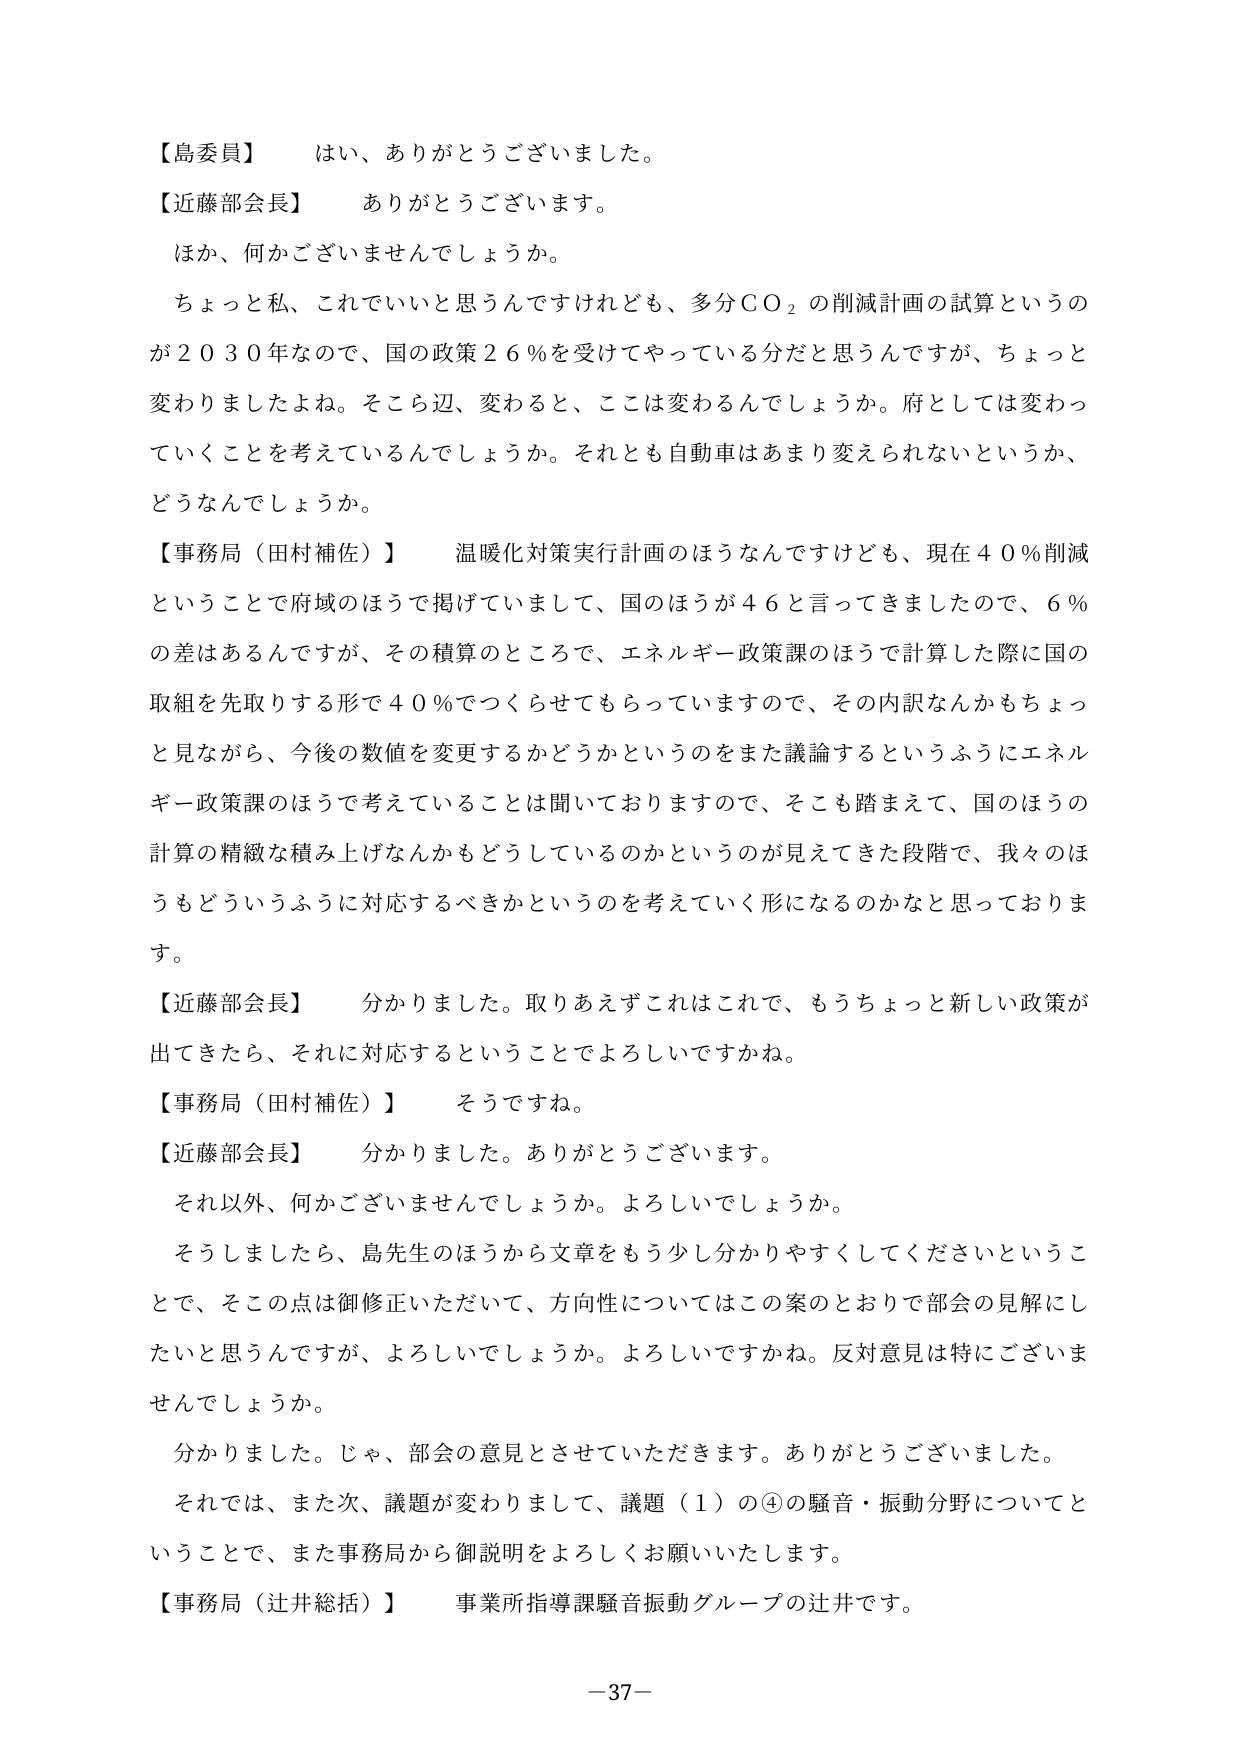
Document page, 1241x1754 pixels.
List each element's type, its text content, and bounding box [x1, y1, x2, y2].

text 【島委員】 はい、ありがとうございました。 [149, 127, 1091, 177]
text 【事務局（田村補佐）】 温暖化対策実行計画のほうなんですけども、現在４０％削減ということで府域のほうで掲げていまして、国のほうが４６と言ってきましたので、６％の差はあるんですが、その積算のところで、エネルギー政策課のほうで計算した際に国の取組を先取りする形で４０％でつくらせてもらっていますので、その内訳なんかもちょっと見ながら、今後の数値を変更するかどうかというのをまた議論するというふうにエネルギー政策課のほうで考えていることは聞いておりますので、そこも踏まえて、国のほうの計算の精緻な積み上げなんかもどうしているのかというのが見えてきた段階で、我々のほうもどういうふうに対応するべきかというのを考えていく形になるのかなと思っております。 [149, 527, 1091, 977]
text 分かりました。じゃ、部会の意見とさせていただきます。ありがとうございました。 [149, 1427, 1091, 1477]
text 【事務局（辻井総括）】 事業所指導課騒音振動グループの辻井です。 [149, 1577, 1091, 1627]
text ちょっと私、これでいいと思うんですけれども、多分ＣＯ２の削減計画の試算というのが２０３０年なので、国の政策２６％を受けてやっている分だと思うんですが、ちょっと変わりましたよね。そこら辺、変わると、ここは変わるんでしょうか。府としては変わっていくことを考えているんでしょうか。それとも自動車はあまり変えられないというか、どうなんでしょうか。 [149, 277, 1091, 527]
text 【近藤部会長】 分かりました。ありがとうございます。 [149, 1127, 1091, 1177]
text 【事務局（田村補佐）】 そうですね。 [149, 1077, 1091, 1127]
text それでは、また次、議題が変わりまして、議題（１）の④の騒音・振動分野についてということで、また事務局から御説明をよろしくお願いいたします。 [149, 1477, 1091, 1577]
text ほか、何かございませんでしょうか。 [149, 227, 1091, 277]
text それ以外、何かございませんでしょうか。よろしいでしょうか。 [149, 1177, 1091, 1227]
text 【近藤部会長】 ありがとうございます。 [149, 177, 1091, 227]
text そうしましたら、島先生のほうから文章をもう少し分かりやすくしてくださいということで、そこの点は御修正いただいて、方向性についてはこの案のとおりで部会の見解にしたいと思うんですが、よろしいでしょうか。よろしいですかね。反対意見は特にございませんでしょうか。 [149, 1227, 1091, 1427]
text 【近藤部会長】 分かりました。取りあえずこれはこれで、もうちょっと新しい政策が出てきたら、それに対応するということでよろしいですかね。 [149, 977, 1091, 1077]
